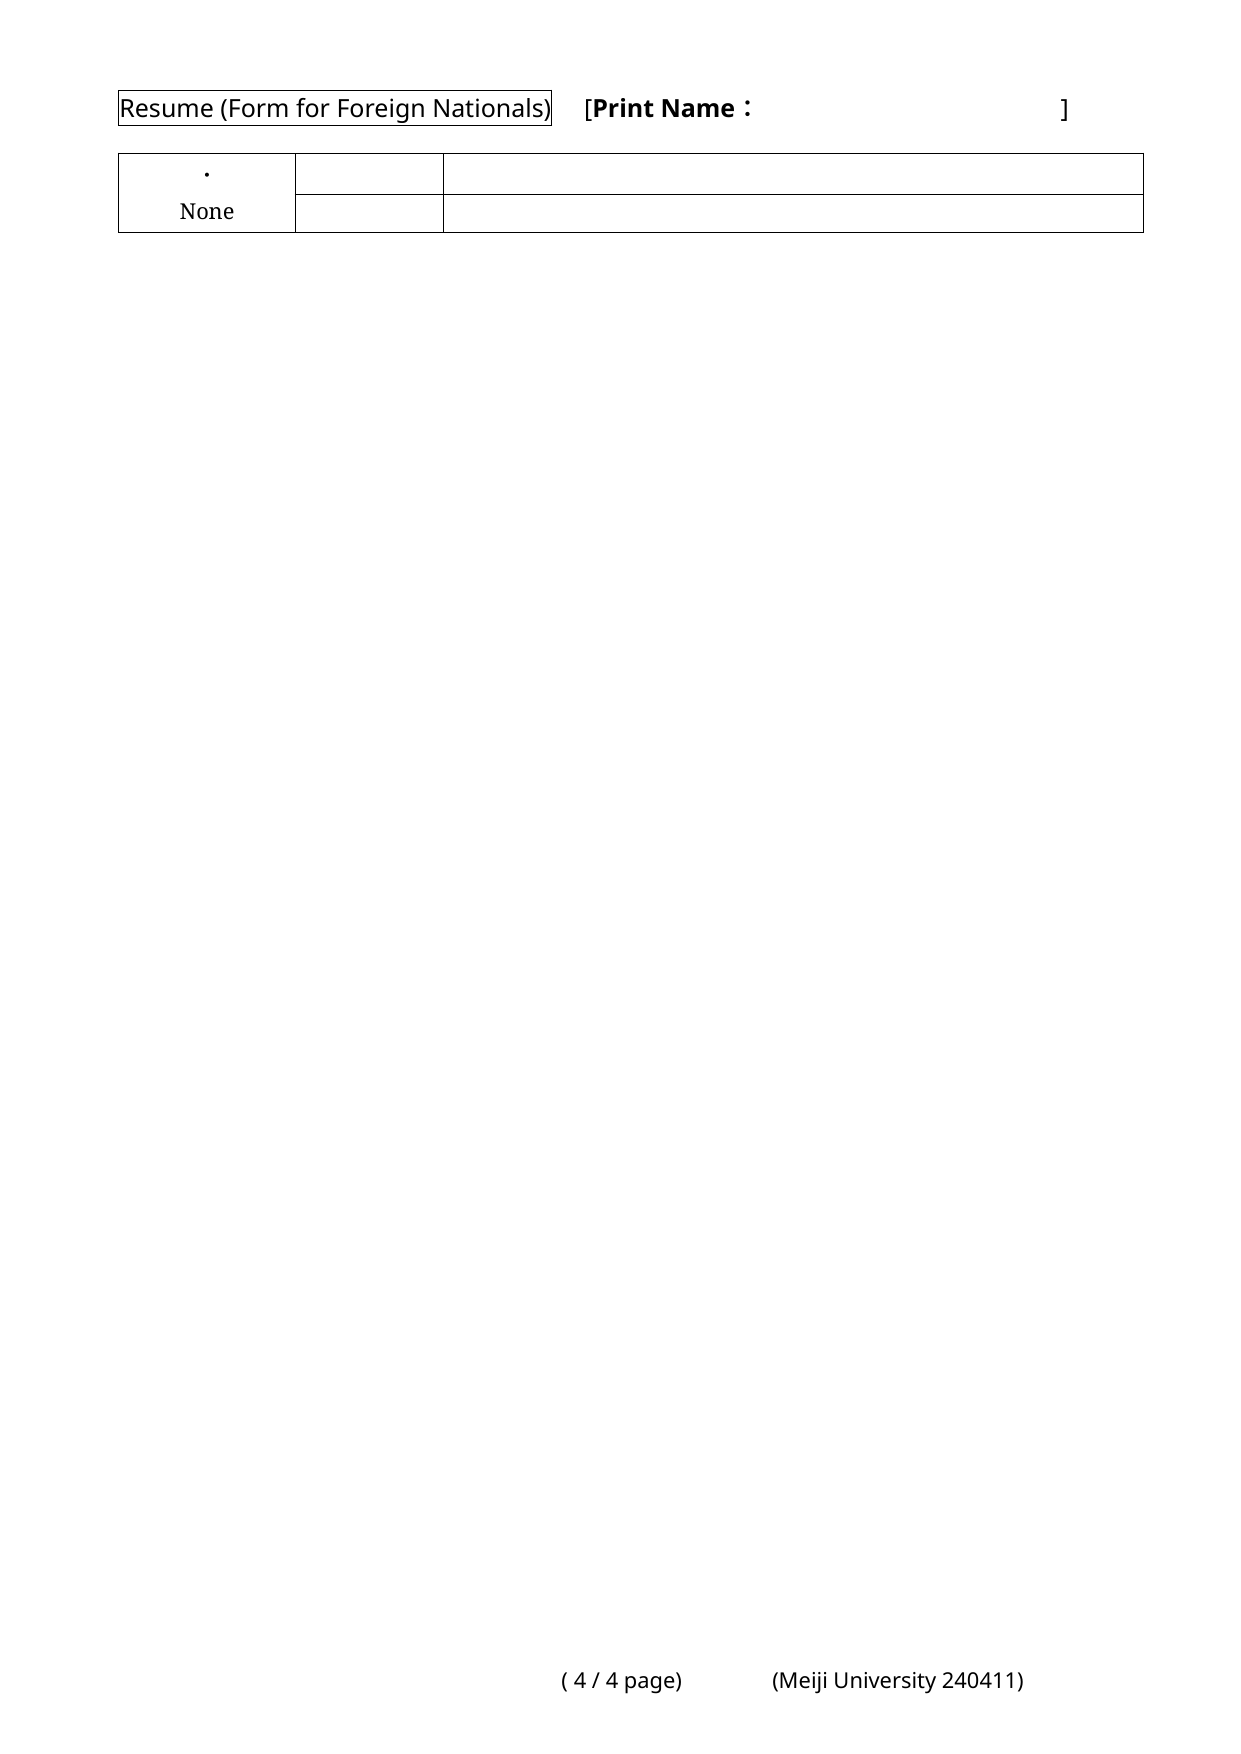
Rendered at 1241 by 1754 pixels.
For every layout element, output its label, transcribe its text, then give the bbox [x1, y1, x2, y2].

table_cell Yes ・ None [119, 154, 295, 232]
table_cell [296, 154, 443, 194]
table_cell [444, 195, 1143, 232]
table_cell [444, 154, 1143, 194]
table_cell [296, 195, 443, 232]
